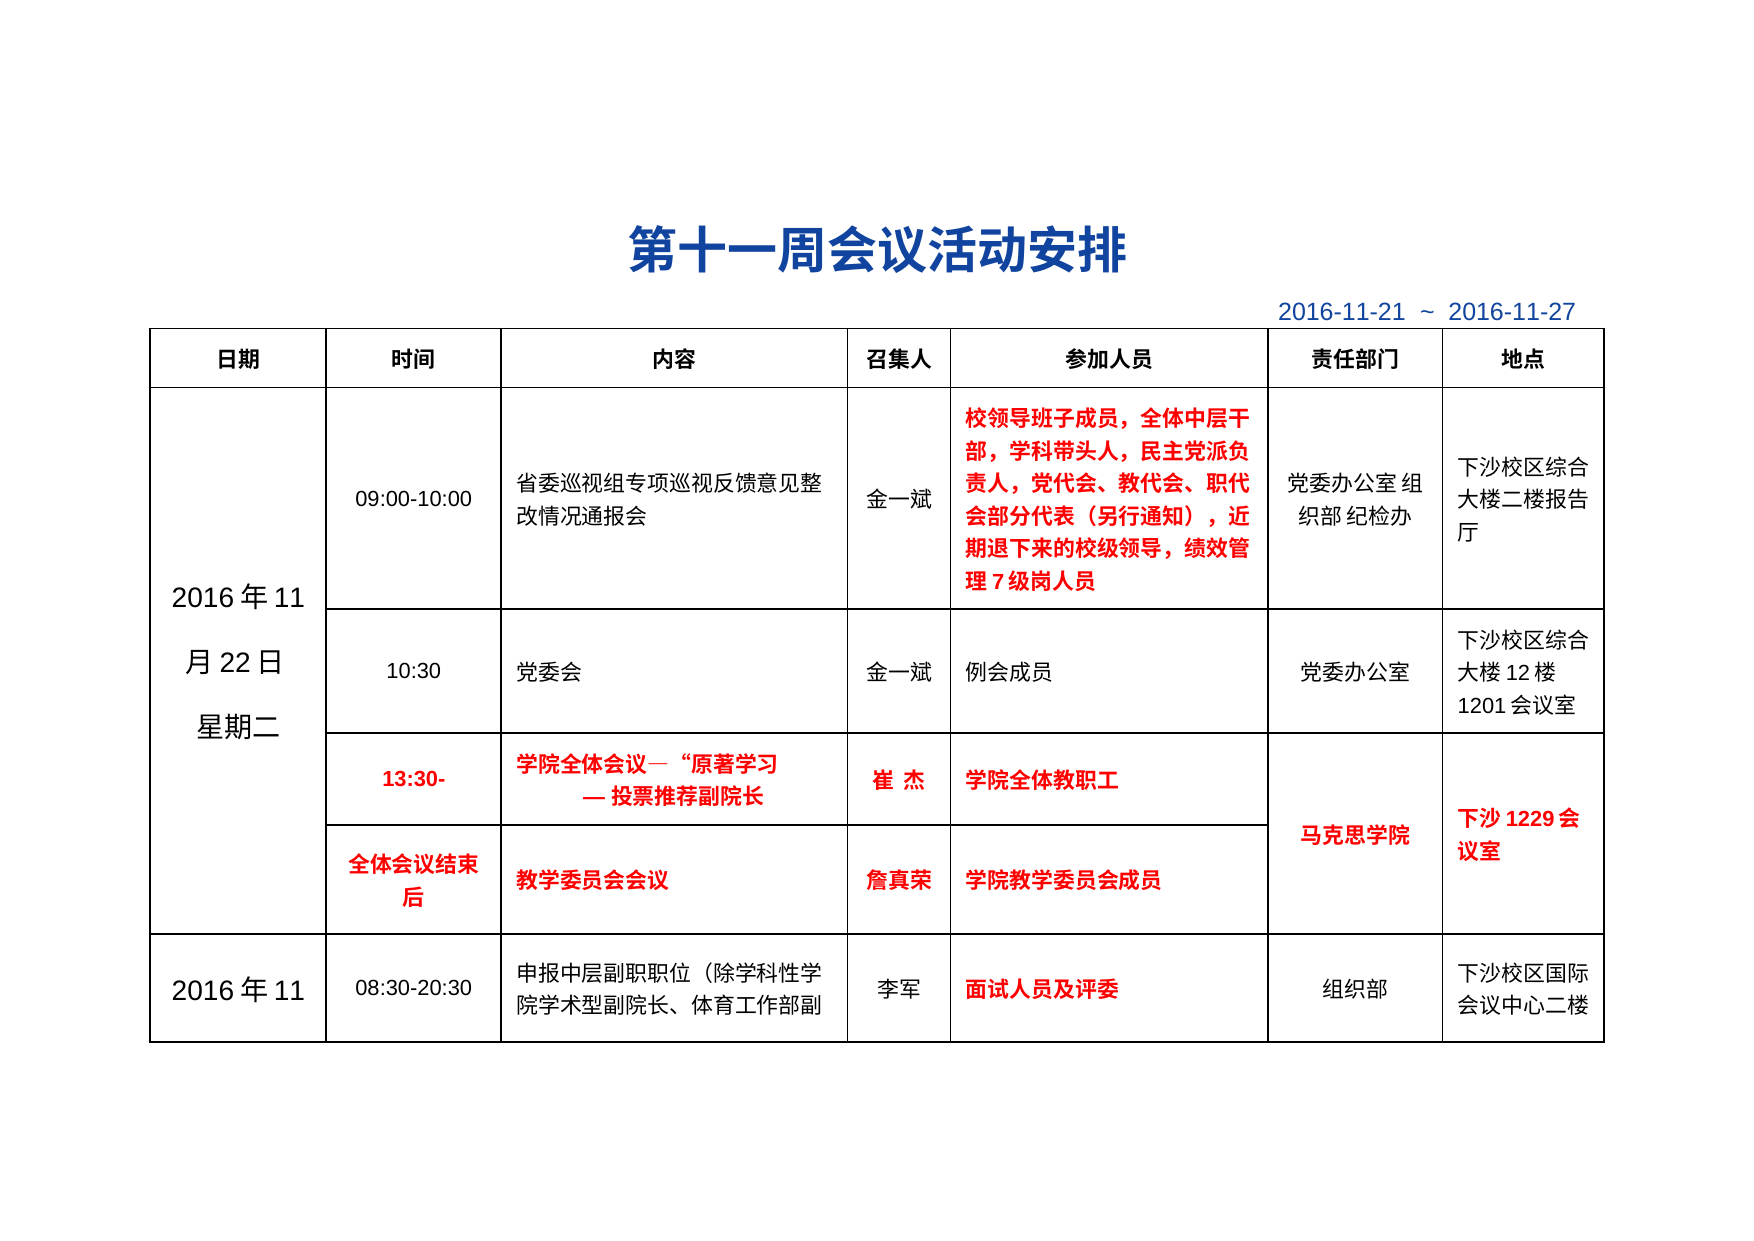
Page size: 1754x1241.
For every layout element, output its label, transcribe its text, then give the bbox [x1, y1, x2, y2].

table_cell 省委巡视组专项巡视反馈意见整改情况通报会 [502, 388, 847, 608]
table_cell 詹真荣 [848, 826, 950, 933]
table_cell 金一斌 [848, 610, 950, 732]
table_cell 党委办公室 [1269, 610, 1442, 732]
table_cell 下沙1229会议室 [1443, 734, 1603, 933]
table_cell 2016年11月22日 星期二 [151, 388, 325, 933]
table_cell 例会成员 [951, 610, 1267, 732]
table_cell 08:30-20:30 [327, 935, 500, 1041]
table_cell 李军 [848, 935, 950, 1041]
table_cell 13:30- [327, 734, 500, 824]
table_header 时间 [327, 329, 500, 387]
table_cell 面试人员及评委 [951, 935, 1267, 1041]
table_cell 学院全体会议—“原著学习 — 投票推荐副院长 [502, 734, 847, 824]
table_header 日期 [151, 329, 325, 387]
table_cell 党委会 [502, 610, 847, 732]
table_header 召集人 [848, 329, 950, 387]
table_cell 全体会议结束后 [327, 826, 500, 933]
text 第十一周会议活动安排 [150, 198, 1604, 295]
table_cell 金一斌 [848, 388, 950, 608]
table_cell 10:30 [327, 610, 500, 732]
table_cell 党委办公室 组织部 纪检办 [1269, 388, 1442, 608]
table_header 内容 [502, 329, 847, 387]
table_cell 校领导班子成员，全体中层干部，学科带头人，民主党派负责人，党代会、教代会、职代会部分代表（另行通知），近期退下来的校级领导，绩效管理7级岗人员 [951, 388, 1267, 608]
table_cell 组织部 [1269, 935, 1442, 1041]
table_header 责任部门 [1269, 329, 1442, 387]
table_cell 下沙校区国际会议中心二楼会议室 [1443, 935, 1603, 1041]
table_cell 2016年11月23日 星期三 [151, 935, 325, 1041]
table_cell 下沙校区综合大楼二楼报告厅 [1443, 388, 1603, 608]
text 2016-11-21 ~ 2016-11-27 [150, 295, 1604, 328]
table_cell 学院全体教职工 [951, 734, 1267, 824]
table_cell 下沙校区综合大楼12楼1201会议室 [1443, 610, 1603, 732]
table_cell 崔 杰 [848, 734, 950, 824]
table_cell 学院教学委员会成员 [951, 826, 1267, 933]
table_cell 教学委员会会议 [502, 826, 847, 933]
table_cell 马克思学院 [1269, 734, 1442, 933]
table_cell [502, 935, 847, 1041]
table_cell 09:00-10:00 [327, 388, 500, 608]
table_header 地点 [1443, 329, 1603, 387]
table_header 参加人员 [951, 329, 1267, 387]
